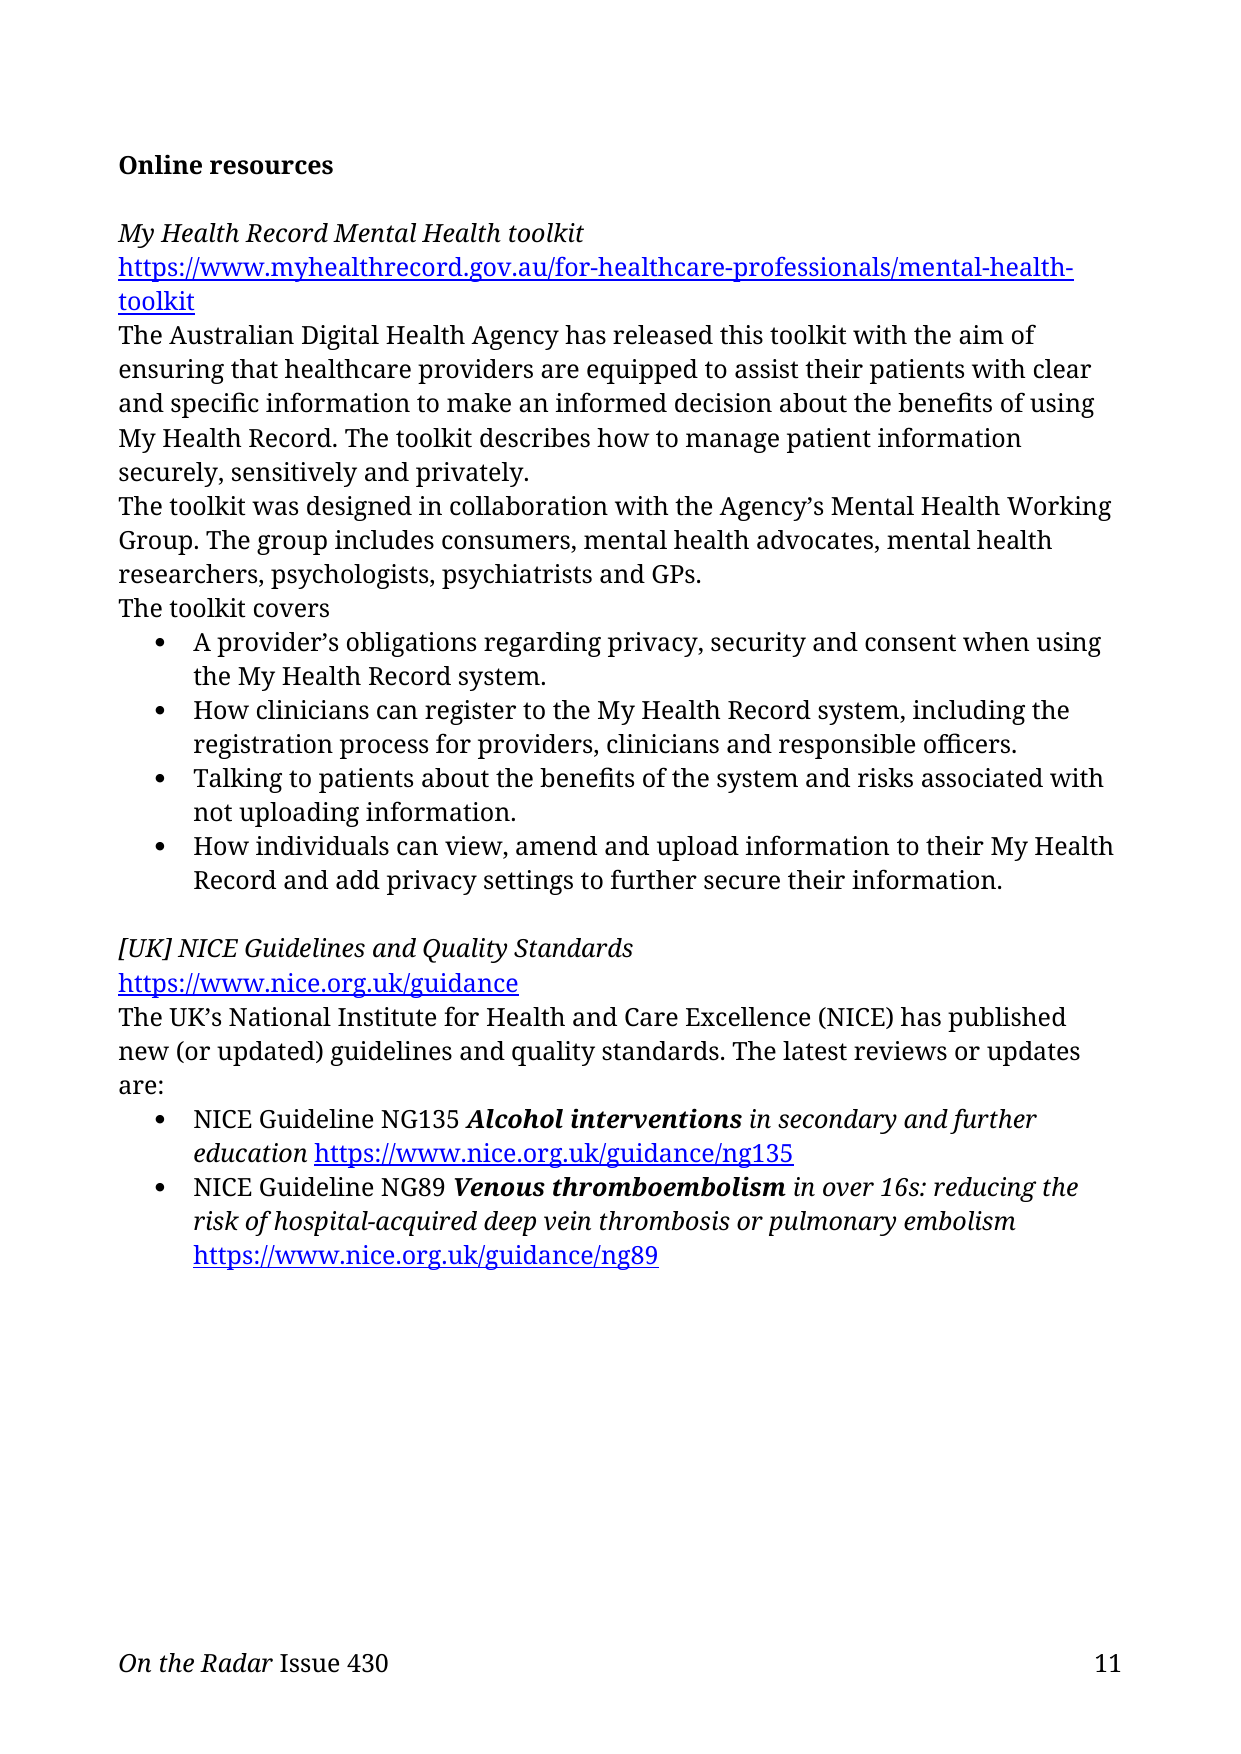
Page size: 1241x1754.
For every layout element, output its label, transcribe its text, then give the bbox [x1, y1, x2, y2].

text https://www.myhealthrecord.gov.au/for-healthcare-professionals/mental-health-toolkit [118, 250, 1122, 318]
text The Australian Digital Health Agency has released this toolkit with the aim of ensuring that healthcare providers are equipped to assist their patients with clear and specific information to make an informed decision about the benefits of using My Health Record. The toolkit describes how to manage patient information securely, sensitively and privately. [118, 318, 1122, 488]
text The UK’s National Institute for Health and Care Excellence (NICE) has published new (or updated) guidelines and quality standards. The latest reviews or updates are: [118, 999, 1122, 1101]
list Talking to patients about the benefits of the system and risks associated with not uploading information. [156, 761, 1122, 829]
text [UK] NICE Guidelines and Quality Standards [118, 931, 1122, 965]
text Online resources [118, 148, 1122, 182]
list How clinicians can register to the My Health Record system, including the registration process for providers, clinicians and responsible officers. [156, 693, 1122, 761]
text My Health Record Mental Health toolkit [118, 216, 1122, 250]
text The toolkit covers [118, 591, 1122, 624]
list A provider’s obligations regarding privacy, security and consent when using the My Health Record system. [156, 624, 1122, 693]
list NICE Guideline NG135 Alcohol interventions in secondary and further education https://www.nice.org.uk/guidance/ng135 [156, 1101, 1122, 1169]
list NICE Guideline NG89 Venous thromboembolism in over 16s: reducing the risk of hospital-acquired deep vein thrombosis or pulmonary embolism https://www.nice.org.uk/guidance/ng89 [156, 1169, 1122, 1272]
text The toolkit was designed in collaboration with the Agency’s Mental Health Working Group. The group includes consumers, mental health advocates, mental health researchers, psychologists, psychiatrists and GPs. [118, 488, 1122, 591]
text https://www.nice.org.uk/guidance [118, 965, 1122, 999]
list How individuals can view, amend and upload information to their My Health Record and add privacy settings to further secure their information. [156, 829, 1122, 897]
